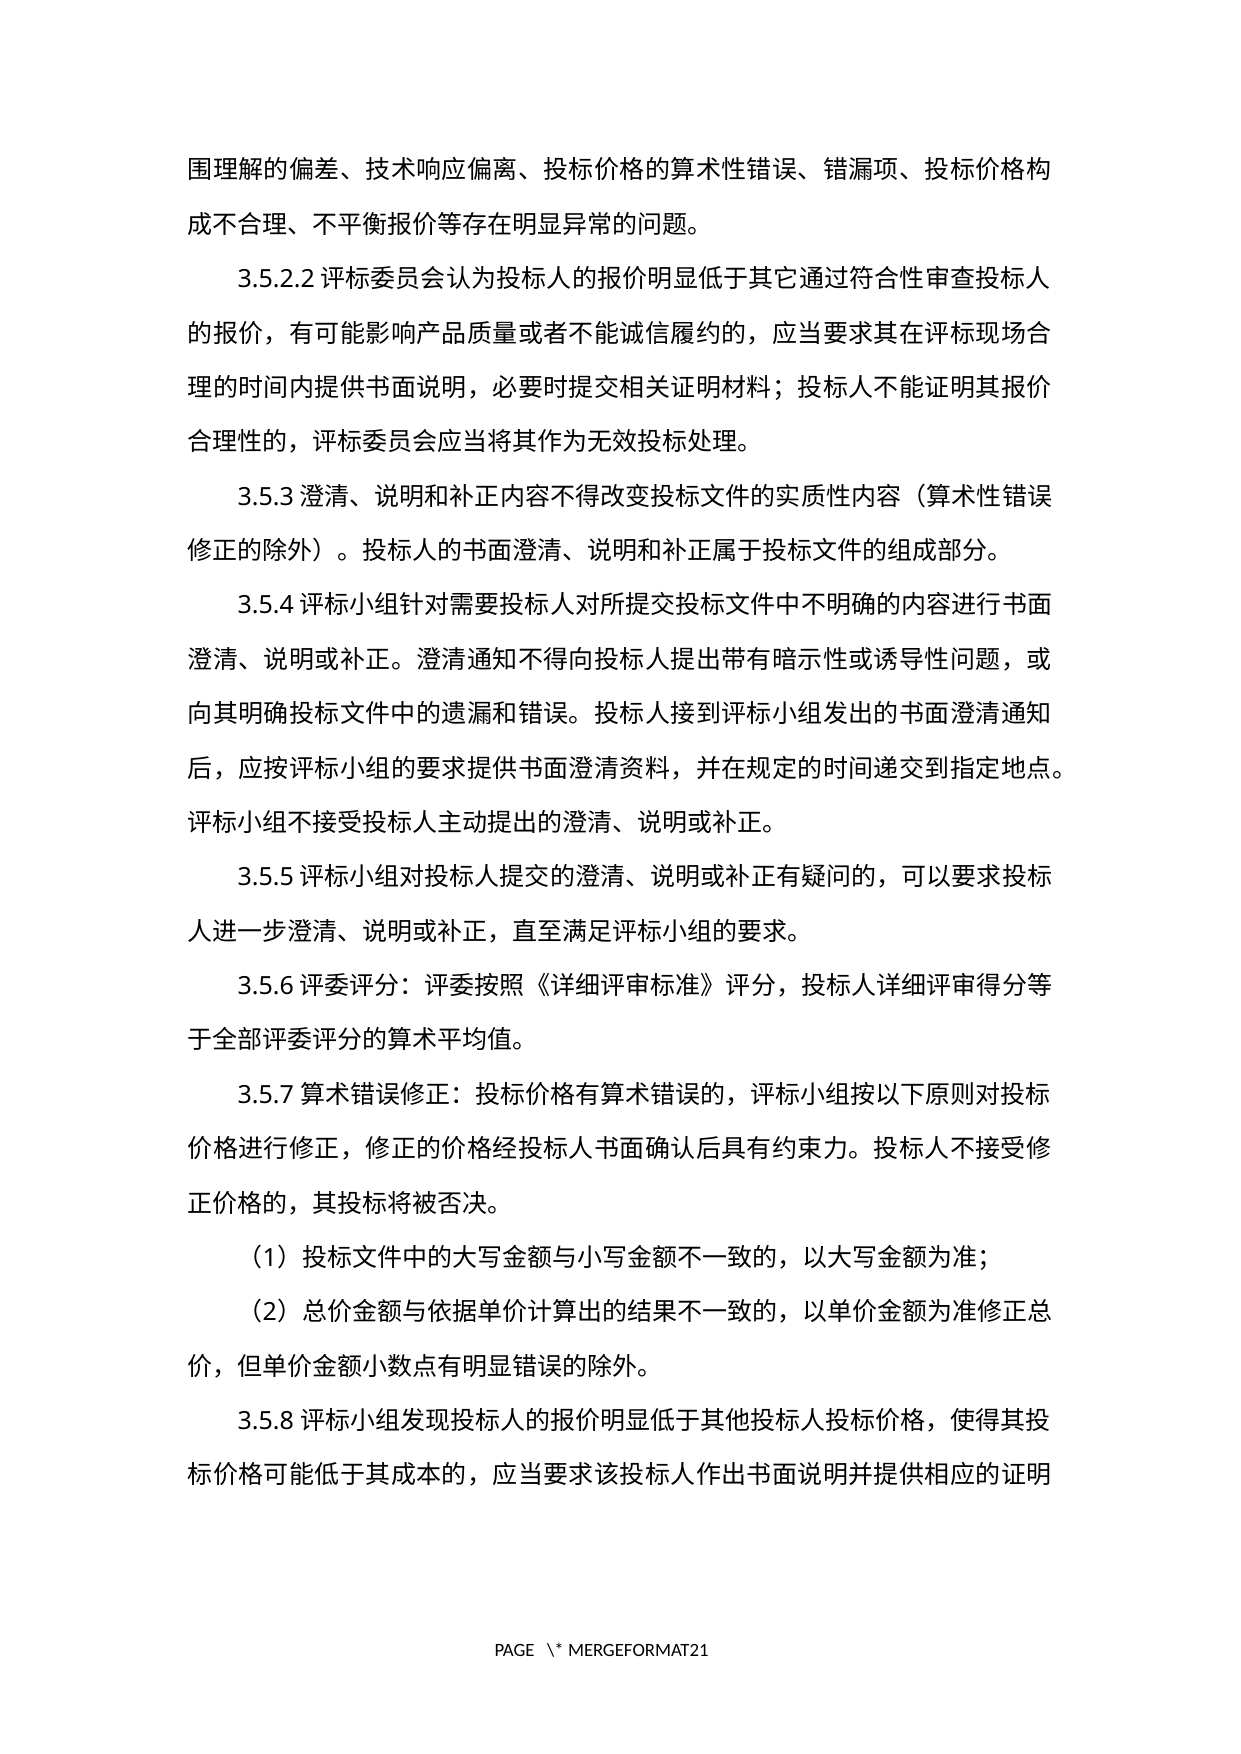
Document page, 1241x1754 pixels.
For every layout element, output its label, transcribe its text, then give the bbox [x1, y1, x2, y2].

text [187, 1401, 1053, 1491]
text 3.5.7 算术错误修正：投标价格有算术错误的，评标小组按以下原则对投标价格进行修正，修正的价格经投标人书面确认后具有约束力。投标人不接受修正价格的，其投标将被否决。 [187, 1074, 1053, 1219]
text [187, 150, 1053, 241]
text 3.5.5评标小组对投标人提交的澄清、说明或补正有疑问的，可以要求投标人进一步澄清、说明或补正，直至满足评标小组的要求。 [187, 857, 1053, 947]
text 3.5.6评委评分：评委按照《详细评审标准》评分，投标人详细评审得分等于全部评委评分的算术平均值。 [187, 966, 1053, 1056]
text （1）投标文件中的大写金额与小写金额不一致的，以大写金额为准； [187, 1237, 1053, 1274]
text （2）总价金额与依据单价计算出的结果不一致的，以单价金额为准修正总价，但单价金额小数点有明显错误的除外。 [187, 1292, 1053, 1382]
text 3.5.3澄清、说明和补正内容不得改变投标文件的实质性内容（算术性错误修正的除外）。投标人的书面澄清、说明和补正属于投标文件的组成部分。 [187, 476, 1053, 567]
text 3.5.4评标小组针对需要投标人对所提交投标文件中不明确的内容进行书面澄清、说明或补正。澄清通知不得向投标人提出带有暗示性或诱导性问题，或向其明确投标文件中的遗漏和错误。投标人接到评标小组发出的书面澄清通知后，应按评标小组的要求提供书面澄清资料，并在规定的时间递交到指定地点。评标小组不接受投标人主动提出的澄清、说明或补正。 [187, 585, 1053, 839]
text 3.5.2.2评标委员会认为投标人的报价明显低于其它通过符合性审查投标人的报价，有可能影响产品质量或者不能诚信履约的，应当要求其在评标现场合理的时间内提供书面说明，必要时提交相关证明材料；投标人不能证明其报价合理性的，评标委员会应当将其作为无效投标处理。 [187, 259, 1053, 458]
